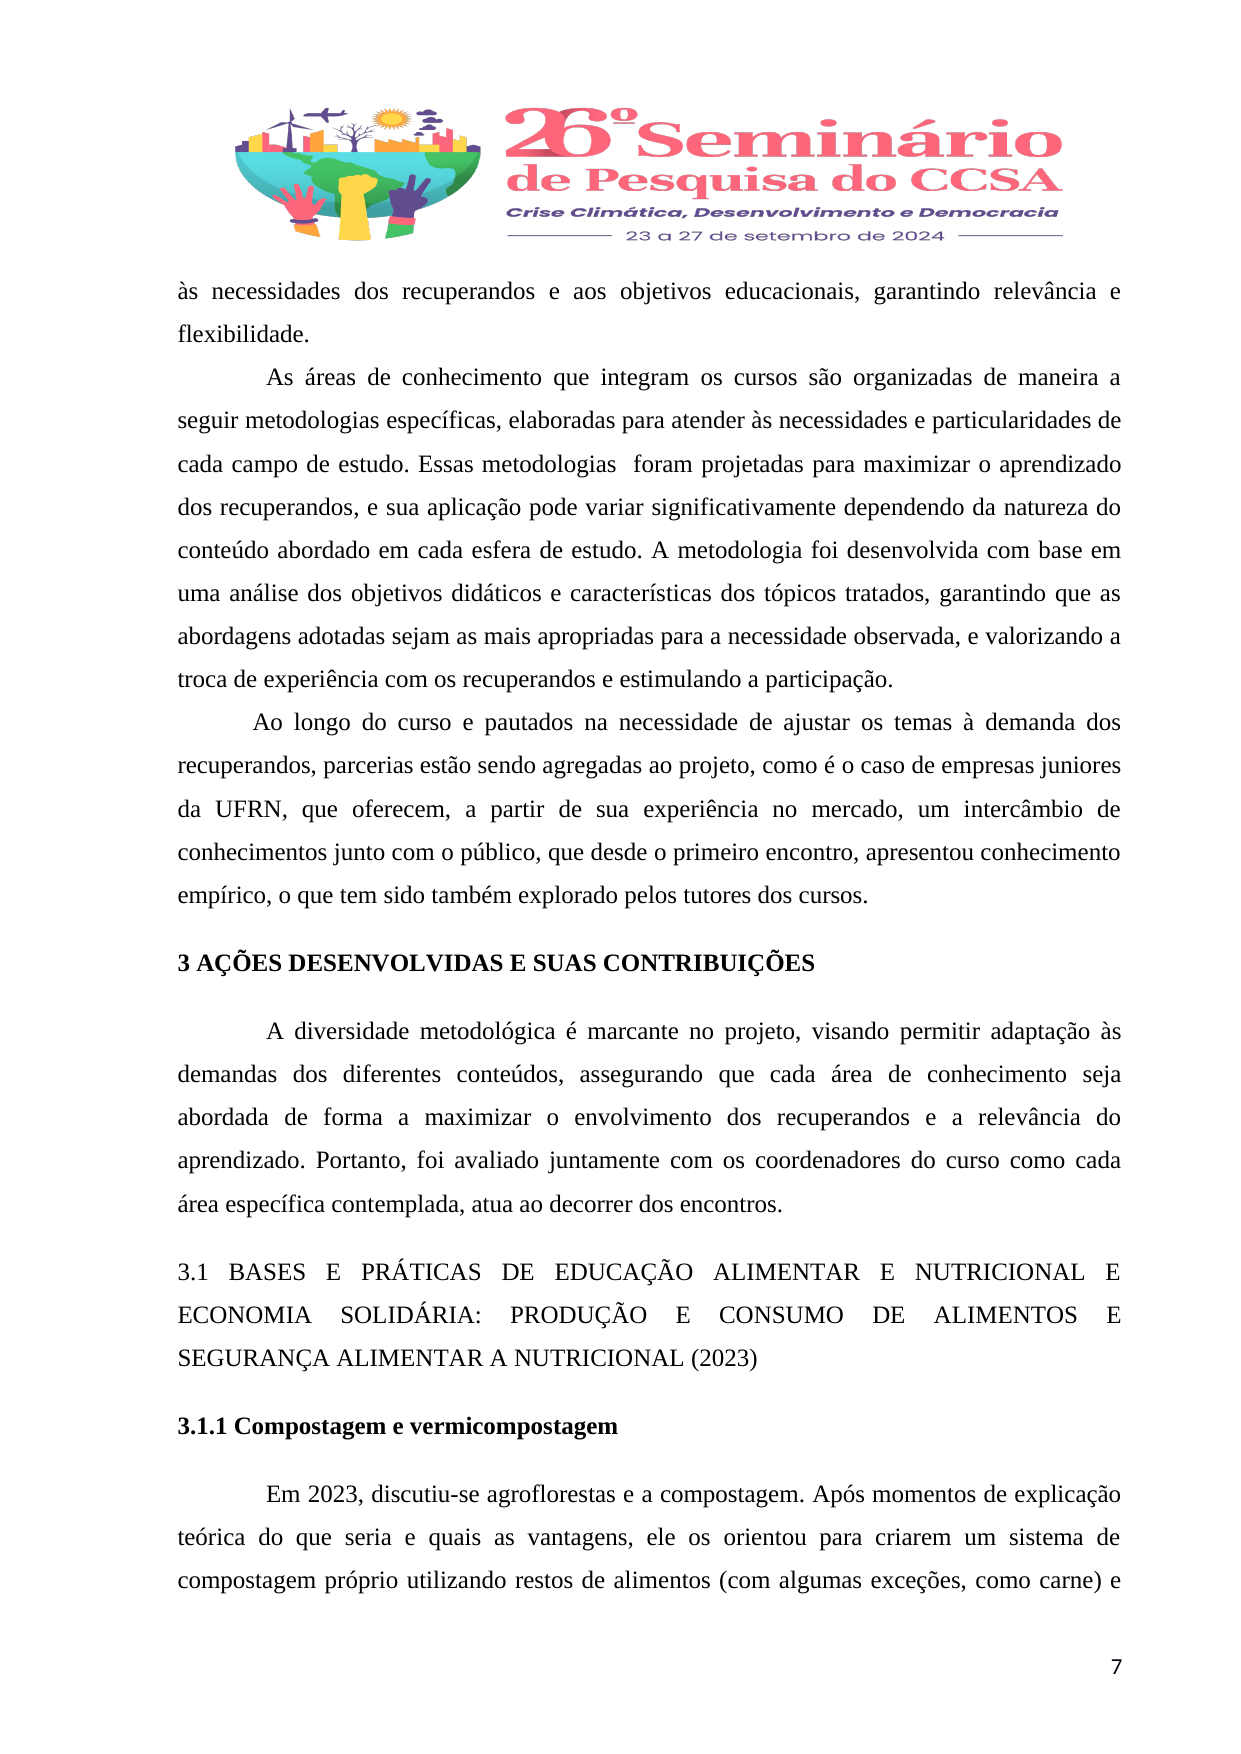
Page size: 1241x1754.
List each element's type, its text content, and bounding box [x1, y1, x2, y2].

text Ao longo do curso e pautados na necessidade de ajustar os temas à demanda dos recuperandos, parcerias estão sendo agregadas ao projeto, como é o caso de empresas juniores da UFRN, que oferecem, a partir de sua experiência no mercado, um intercâmbio de conhecimentos junto com o público, que desde o primeiro encontro, apresentou conhecimento empírico, o que tem sido também explorado pelos tutores dos cursos. [177, 707, 1122, 909]
text 3.1.1 Compostagem e vermicompostagem [177, 1411, 1122, 1440]
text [177, 1479, 1122, 1594]
text 3.1 BASES E PRÁTICAS DE EDUCAÇÃO ALIMENTAR E NUTRICIONAL E ECONOMIA SOLIDÁRIA: PRODUÇÃO E CONSUMO DE ALIMENTOS E SEGURANÇA ALIMENTAR A NUTRICIONAL (2023) [177, 1257, 1122, 1372]
text 3 AÇÕES DESENVOLVIDAS E SUAS CONTRIBUIÇÕES [177, 948, 1122, 977]
text A diversidade metodológica é marcante no projeto, visando permitir adaptação às demandas dos diferentes conteúdos, assegurando que cada área de conhecimento seja abordada de forma a maximizar o envolvimento dos recuperandos e a relevância do aprendizado. Portanto, foi avaliado juntamente com os coordenadores do curso como cada área específica contemplada, atua ao decorrer dos encontros. [177, 1016, 1122, 1217]
text As áreas de conhecimento que integram os cursos são organizadas de maneira a seguir metodologias específicas, elaboradas para atender às necessidades e particularidades de cada campo de estudo. Essas metodologias foram projetadas para maximizar o aprendizado dos recuperandos, e sua aplicação pode variar significativamente dependendo da natureza do conteúdo abordado em cada esfera de estudo. A metodologia foi desenvolvida com base em uma análise dos objetivos didáticos e características dos tópicos tratados, garantindo que as abordagens adotadas sejam as mais apropriadas para a necessidade observada, e valorizando a troca de experiência com os recuperandos e estimulando a participação. [177, 362, 1122, 693]
picture [177, 73, 1123, 277]
